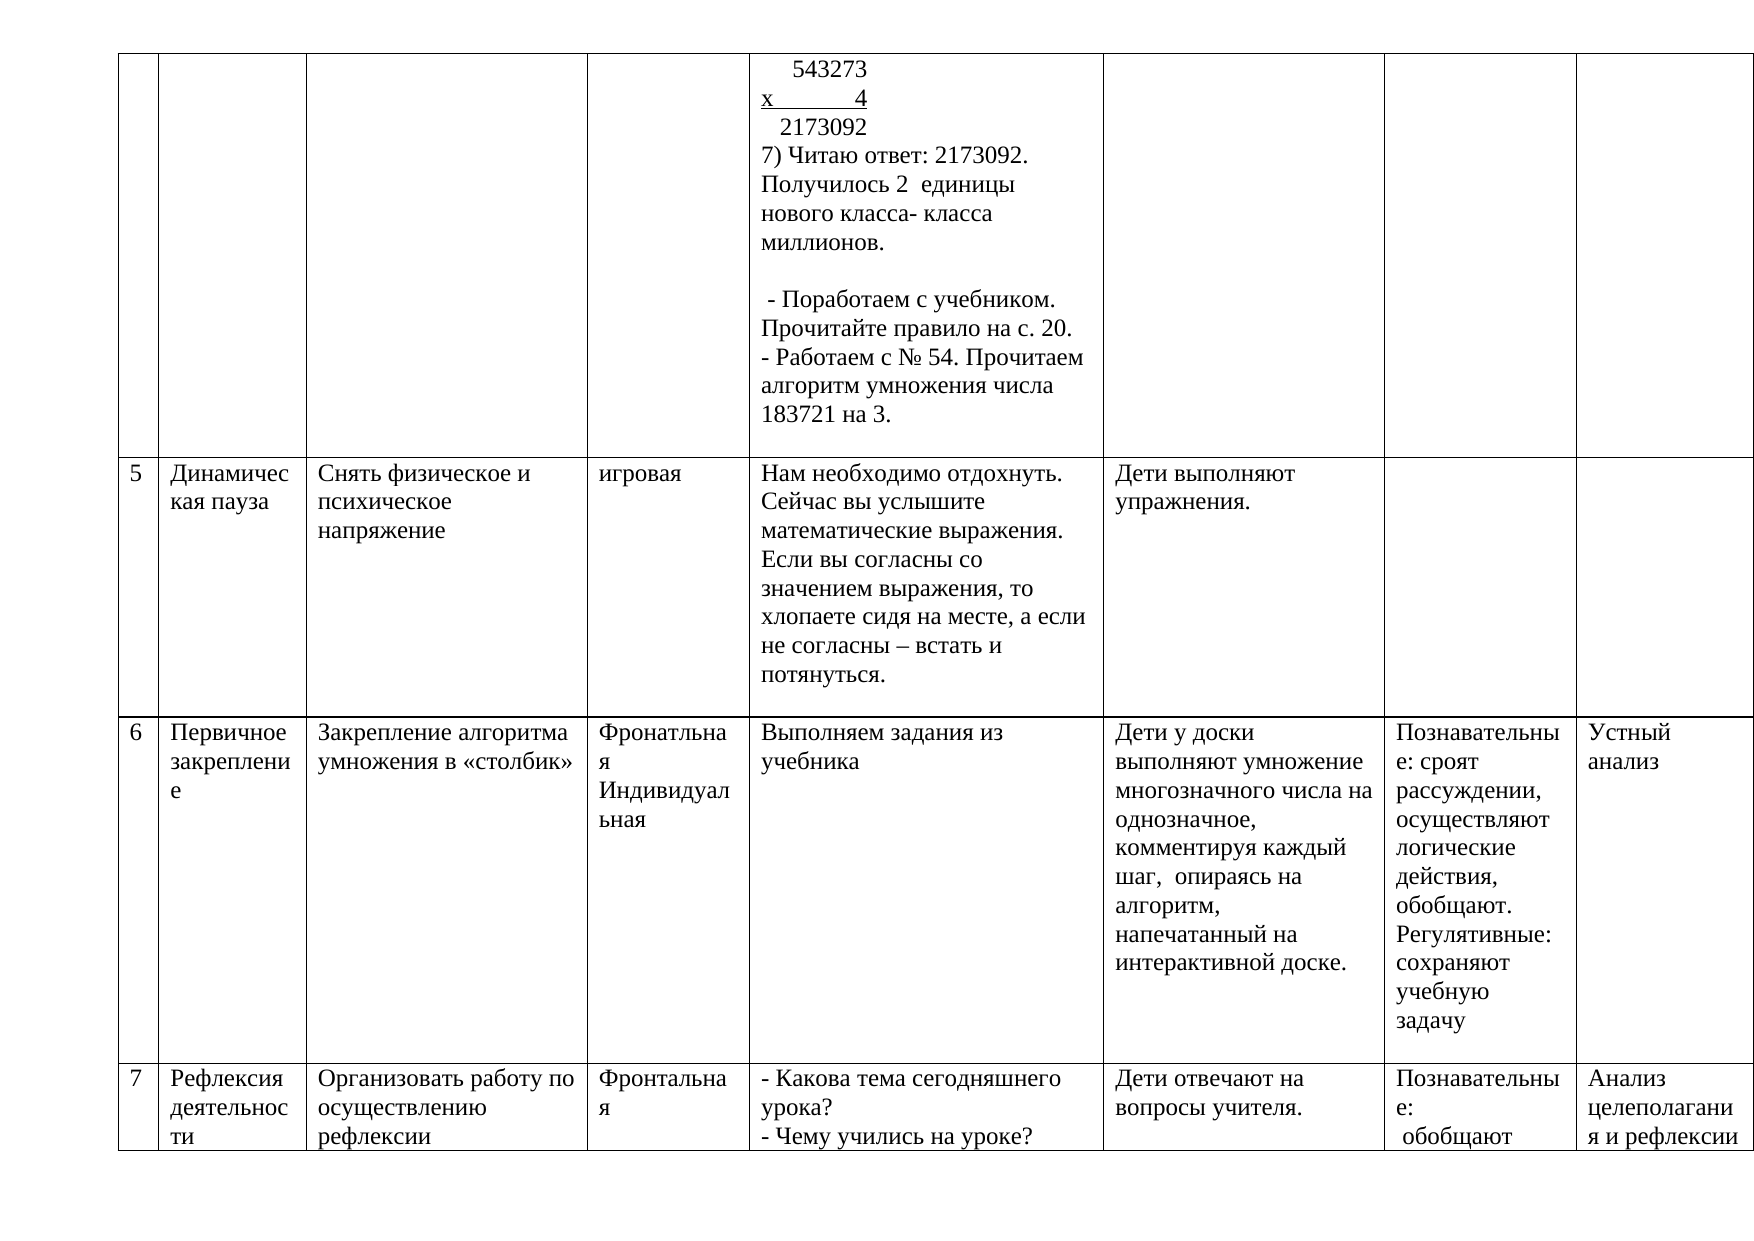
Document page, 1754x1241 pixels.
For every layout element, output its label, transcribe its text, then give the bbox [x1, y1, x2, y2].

table_cell Анализ целеполагания и рефлексии [1666, 1064, 1753, 1150]
table_cell Снять физическое и психическое напряжение [307, 458, 587, 716]
table_cell Первичное закрепление [159, 718, 306, 1062]
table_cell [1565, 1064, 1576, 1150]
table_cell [307, 1064, 587, 1150]
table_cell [1104, 54, 1384, 457]
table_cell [1104, 1064, 1384, 1150]
table_cell 5 [119, 458, 158, 716]
table_cell Фронатльная Индивидуальная [588, 718, 749, 1062]
table_cell 7 [119, 1064, 158, 1150]
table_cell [1385, 54, 1576, 457]
table_cell [1385, 458, 1576, 716]
table_cell Нам необходимо отдохнуть. Сейчас вы услышите математические выражения. Если вы согласны со значением выражения, то хлопаете сидя на месте, а если не согласны – встать и потянуться. [750, 458, 1103, 716]
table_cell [750, 54, 1103, 457]
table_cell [307, 54, 587, 457]
table_cell игровая [588, 458, 749, 716]
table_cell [159, 54, 306, 457]
table_cell 6 [119, 718, 158, 1062]
table_cell Дети выполняют упражнения. [1104, 458, 1384, 716]
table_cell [1577, 54, 1753, 457]
table_cell Дети у доски выполняют умножение многозначного числа на однозначное, комментируя каждый шаг, опираясь на алгоритм, напечатанный на интерактивной доске. [1104, 718, 1384, 1062]
table_cell [1577, 458, 1753, 716]
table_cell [159, 1064, 306, 1150]
table_cell 4 [119, 54, 158, 457]
table_cell Закрепление алгоритма умножения в «столбик» [307, 718, 587, 1062]
table_cell Фронтальная [588, 1064, 749, 1150]
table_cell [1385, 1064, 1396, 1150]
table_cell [750, 1064, 1103, 1150]
table_cell Выполняем задания из учебника [750, 718, 1103, 1062]
table_cell Познавательные: сроят рассуждении, осуществляют логические действия, обобщают. Регулятивные: сохраняют учебную задачу [1385, 718, 1576, 1062]
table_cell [588, 54, 749, 457]
table_cell Устный анализ [1577, 718, 1753, 1062]
table_cell Динамическая пауза [159, 458, 306, 716]
